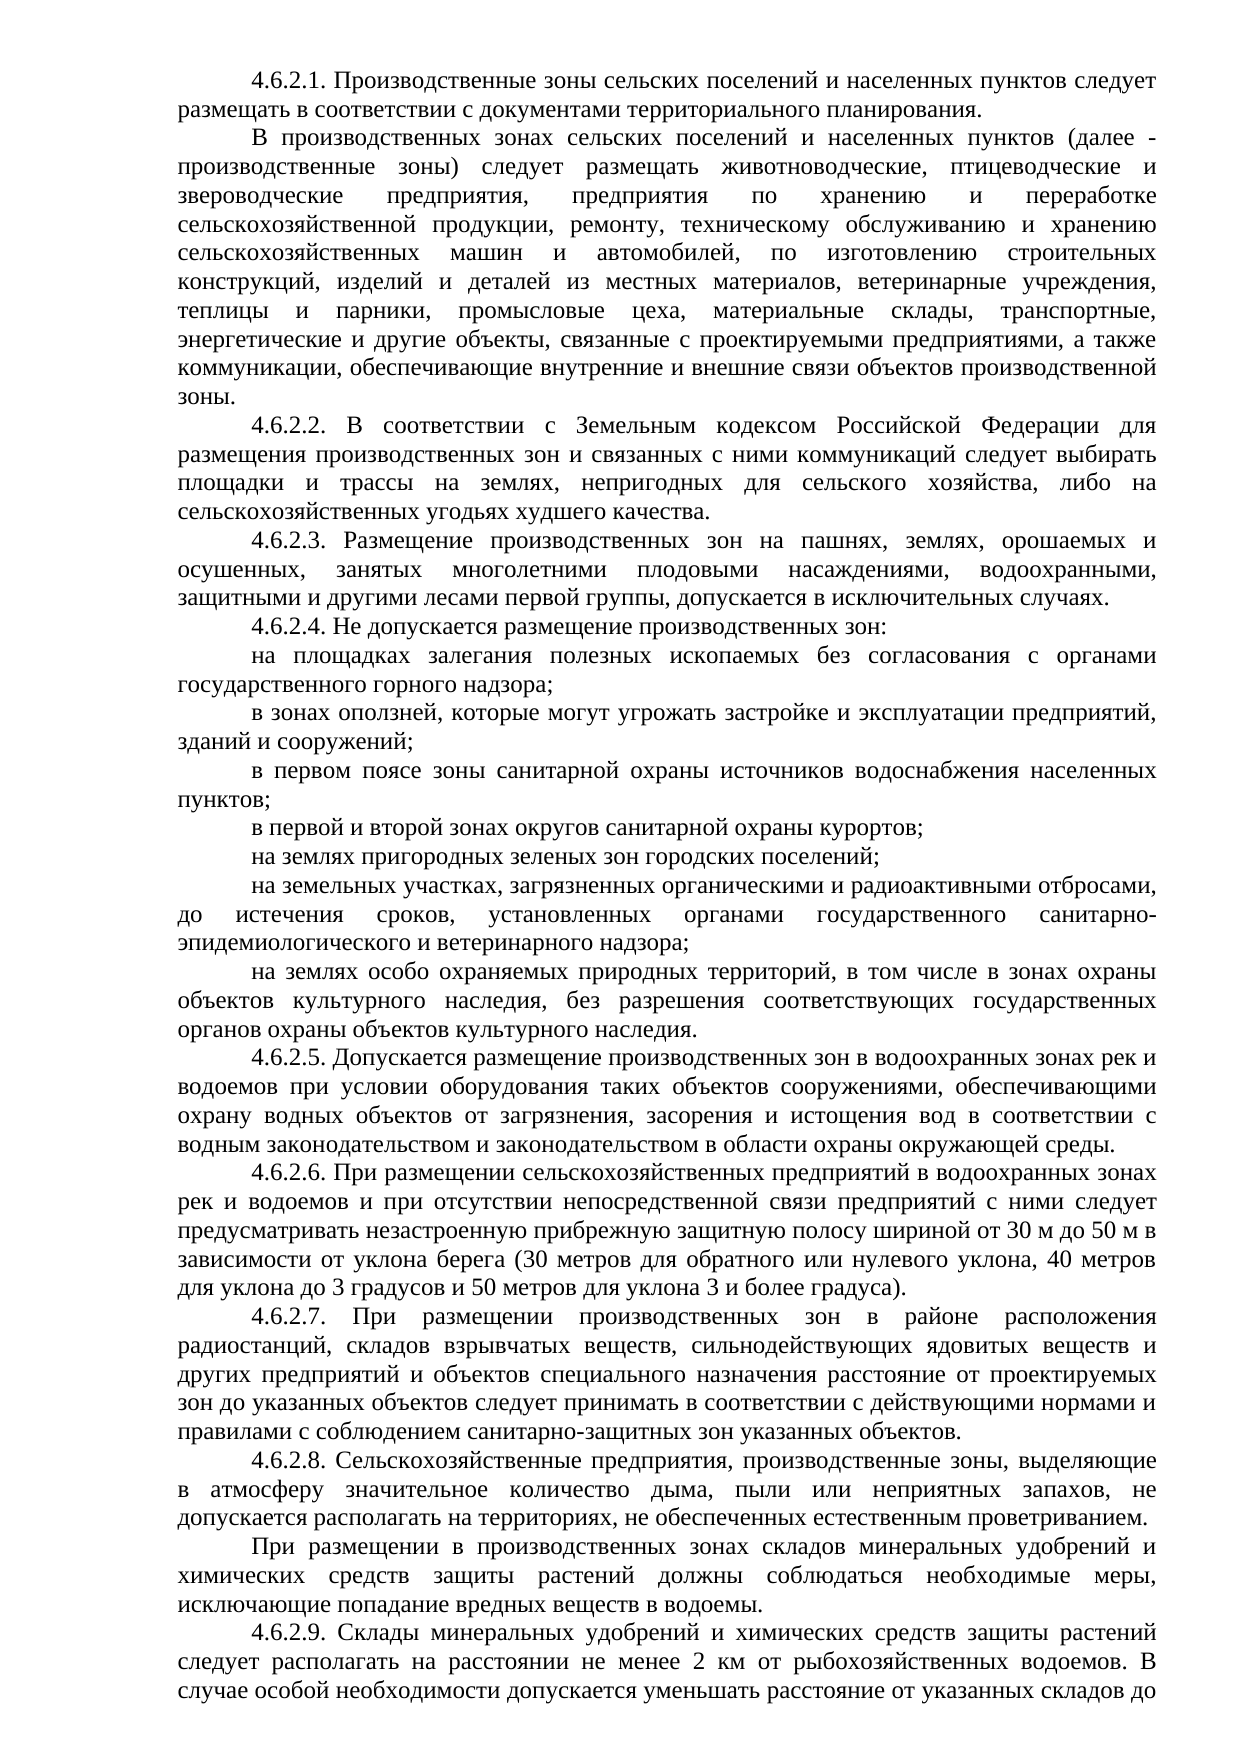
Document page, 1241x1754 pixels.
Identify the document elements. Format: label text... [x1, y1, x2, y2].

text При размещении в производственных зонах складов минеральных удобрений и химических средств защиты растений должны соблюдаться необходимые меры, исключающие попадание вредных веществ в водоемы. [177, 1531, 1157, 1617]
text на площадках залегания полезных ископаемых без согласования с органами государственного горного надзора; [177, 640, 1157, 697]
text 4.6.2.1. Производственные зоны сельских поселений и населенных пунктов следует размещать в соответствии с документами территориального планирования. [177, 65, 1157, 122]
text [177, 1617, 1157, 1704]
text 4.6.2.3. Размещение производственных зон на пашнях, землях, орошаемых и осушенных, занятых многолетними плодовыми насаждениями, водоохранными, защитными и другими лесами первой группы, допускается в исключительных случаях. [177, 525, 1157, 611]
text В производственных зонах сельских поселений и населенных пунктов (далее - производственные зоны) следует размещать животноводческие, птицеводческие и звероводческие предприятия, предприятия по хранению и переработке сельскохозяйственной продукции, ремонту, техническому обслуживанию и хранению сельскохозяйственных машин и автомобилей, по изготовлению строительных конструкций, изделий и деталей из местных материалов, ветеринарные учреждения, теплицы и парники, промысловые цеха, материальные склады, транспортные, энергетические и другие объекты, связанные с проектируемыми предприятиями, а также коммуникации, обеспечивающие внутренние и внешние связи объектов производственной зоны. [177, 122, 1157, 410]
text на земельных участках, загрязненных органическими и радиоактивными отбросами, до истечения сроков, установленных органами государственного санитарно-эпидемиологического и ветеринарного надзора; [177, 870, 1157, 956]
text 4.6.2.6. При размещении сельскохозяйственных предприятий в водоохранных зонах рек и водоемов и при отсутствии непосредственной связи предприятий с ними следует предусматривать незастроенную прибрежную защитную полосу шириной от 30 м до 50 м в зависимости от уклона берега (30 метров для обратного или нулевого уклона, 40 метров для уклона до 3 градусов и 50 метров для уклона 3 и более градуса). [177, 1157, 1157, 1301]
text 4.6.2.5. Допускается размещение производственных зон в водоохранных зонах рек и водоемов при условии оборудования таких объектов сооружениями, обеспечивающими охрану водных объектов от загрязнения, засорения и истощения вод в соответствии с водным законодательством и законодательством в области охраны окружающей среды. [177, 1042, 1157, 1157]
text в зонах оползней, которые могут угрожать застройке и эксплуатации предприятий, зданий и сооружений; [177, 697, 1157, 755]
text 4.6.2.8. Сельскохозяйственные предприятия, производственные зоны, выделяющие в атмосферу значительное количество дыма, пыли или неприятных запахов, не допускается располагать на территориях, не обеспеченных естественным проветриванием. [177, 1445, 1157, 1531]
text 4.6.2.4. Не допускается размещение производственных зон: [177, 611, 1157, 640]
text в первой и второй зонах округов санитарной охраны курортов; [177, 812, 1157, 841]
text на землях особо охраняемых природных территорий, в том числе в зонах охраны объектов культурного наследия, без разрешения соответствующих государственных органов охраны объектов культурного наследия. [177, 956, 1157, 1042]
text на землях пригородных зеленых зон городских поселений; [177, 841, 1157, 870]
text 4.6.2.7. При размещении производственных зон в районе расположения радиостанций, складов взрывчатых веществ, сильнодействующих ядовитых веществ и других предприятий и объектов специального назначения расстояние от проектируемых зон до указанных объектов следует принимать в соответствии с действующими нормами и правилами с соблюдением санитарно-защитных зон указанных объектов. [177, 1301, 1157, 1445]
text в первом поясе зоны санитарной охраны источников водоснабжения населенных пунктов; [177, 755, 1157, 812]
text 4.6.2.2. В соответствии с Земельным кодексом Российской Федерации для размещения производственных зон и связанных с ними коммуникаций следует выбирать площадки и трассы на землях, непригодных для сельского хозяйства, либо на сельскохозяйственных угодьях худшего качества. [177, 410, 1157, 525]
